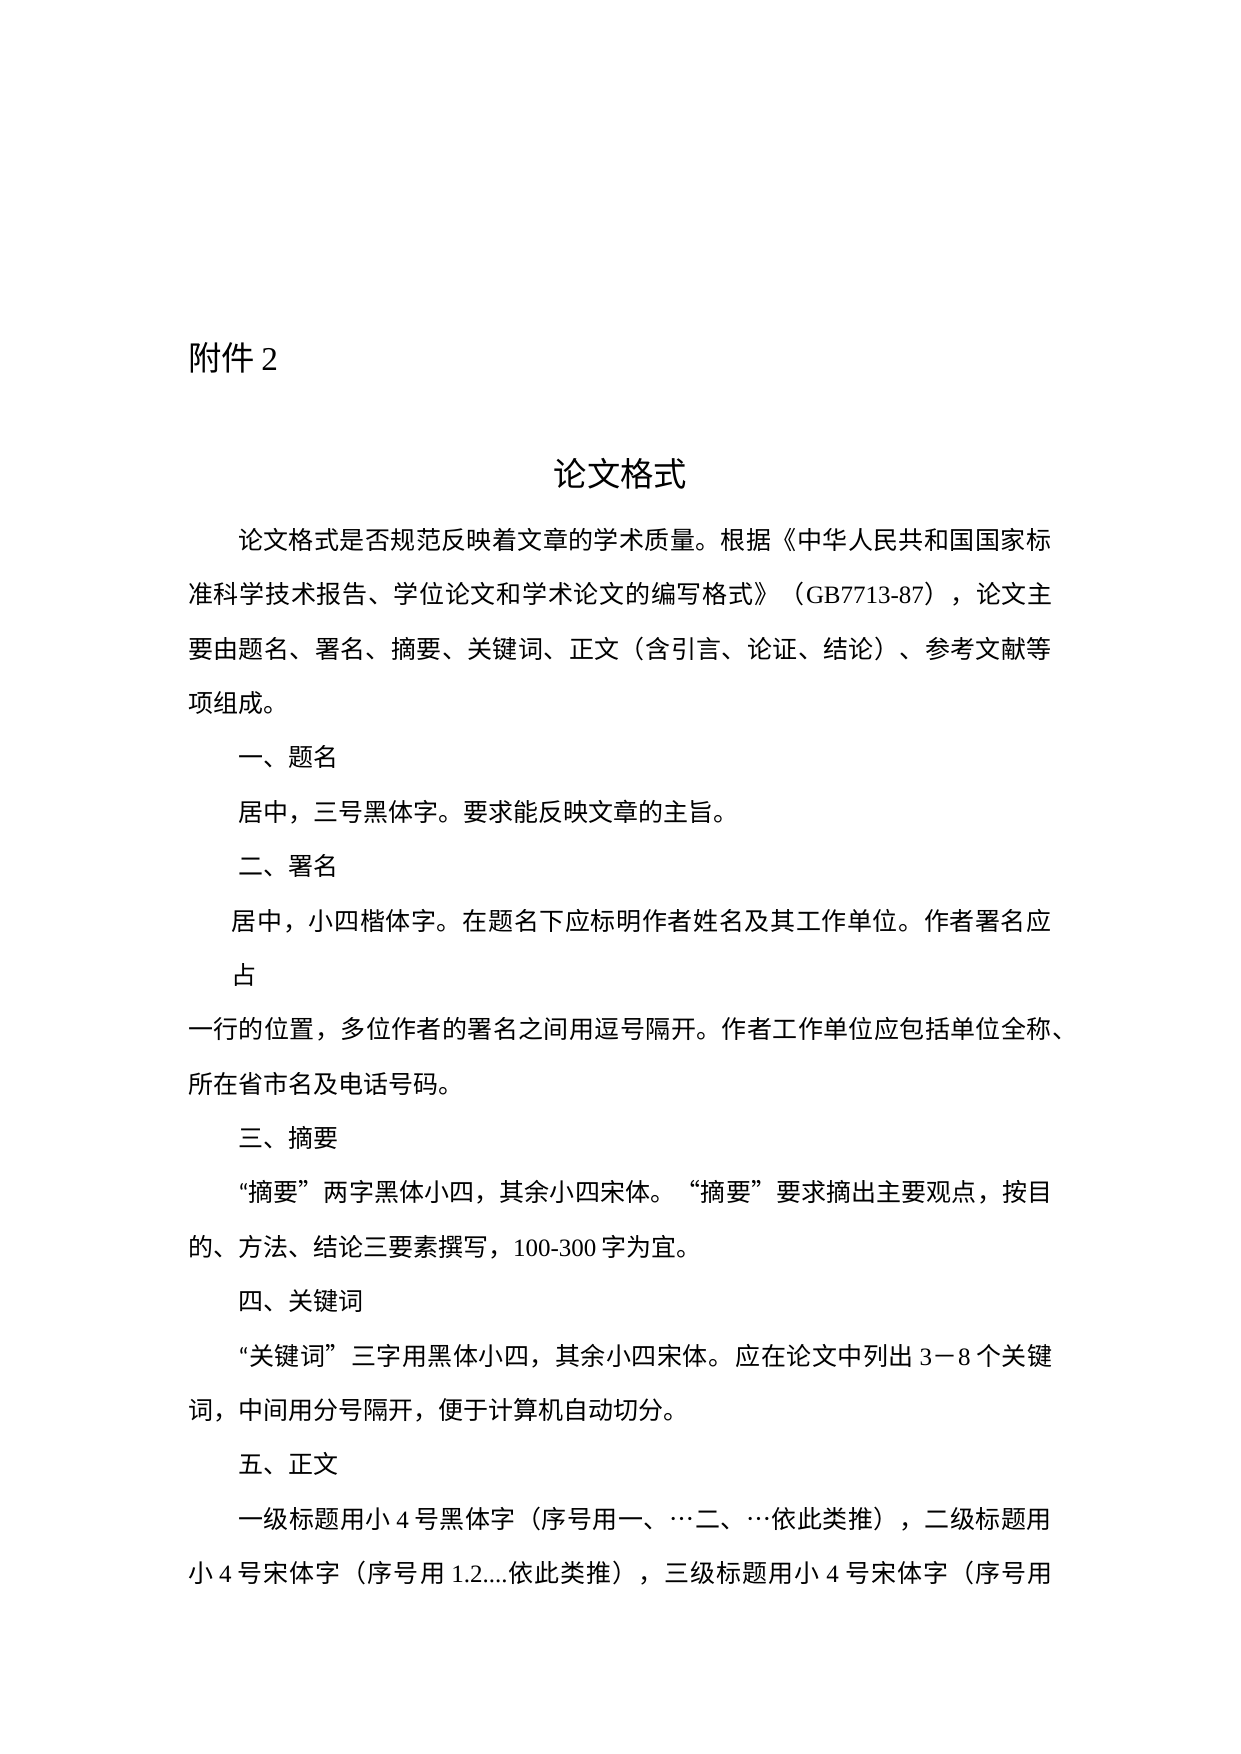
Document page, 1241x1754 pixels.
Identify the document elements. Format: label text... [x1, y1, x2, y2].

list 摘要 [188, 1118, 1052, 1155]
list 关键词 [188, 1282, 1052, 1318]
list 题名 [188, 738, 1052, 774]
text 一行的位置，多位作者的署名之间用逗号隔开。作者工作单位应包括单位全称、所在省市名及电话号码。 [188, 1010, 1052, 1100]
text “关键词”三字用黑体小四，其余小四宋体。应在论文中列出3－8个关键词，中间用分号隔开，便于计算机自动切分。 [188, 1336, 1052, 1427]
text 论文格式是否规范反映着文章的学术质量。根据《中华人民共和国国家标准科学技术报告、学位论文和学术论文的编写格式》（GB7713-87），论文主要由题名、署名、摘要、关键词、正文（含引言、论证、结论）、参考文献等项组成。 [188, 520, 1052, 720]
text 居中，小四楷体字。在题名下应标明作者姓名及其工作单位。作者署名应占 [232, 901, 1052, 992]
text 五、正文 [188, 1445, 1052, 1481]
text 居中，三号黑体字。要求能反映文章的主旨。 [188, 792, 1052, 828]
text “摘要”两字黑体小四，其余小四宋体。“摘要”要求摘出主要观点，按目的、方法、结论三要素撰写，100-300字为宜。 [188, 1173, 1052, 1263]
text 附件2 [188, 332, 1052, 380]
text 论文格式 [188, 448, 1052, 496]
list 署名 [188, 847, 1052, 883]
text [188, 1499, 1052, 1590]
